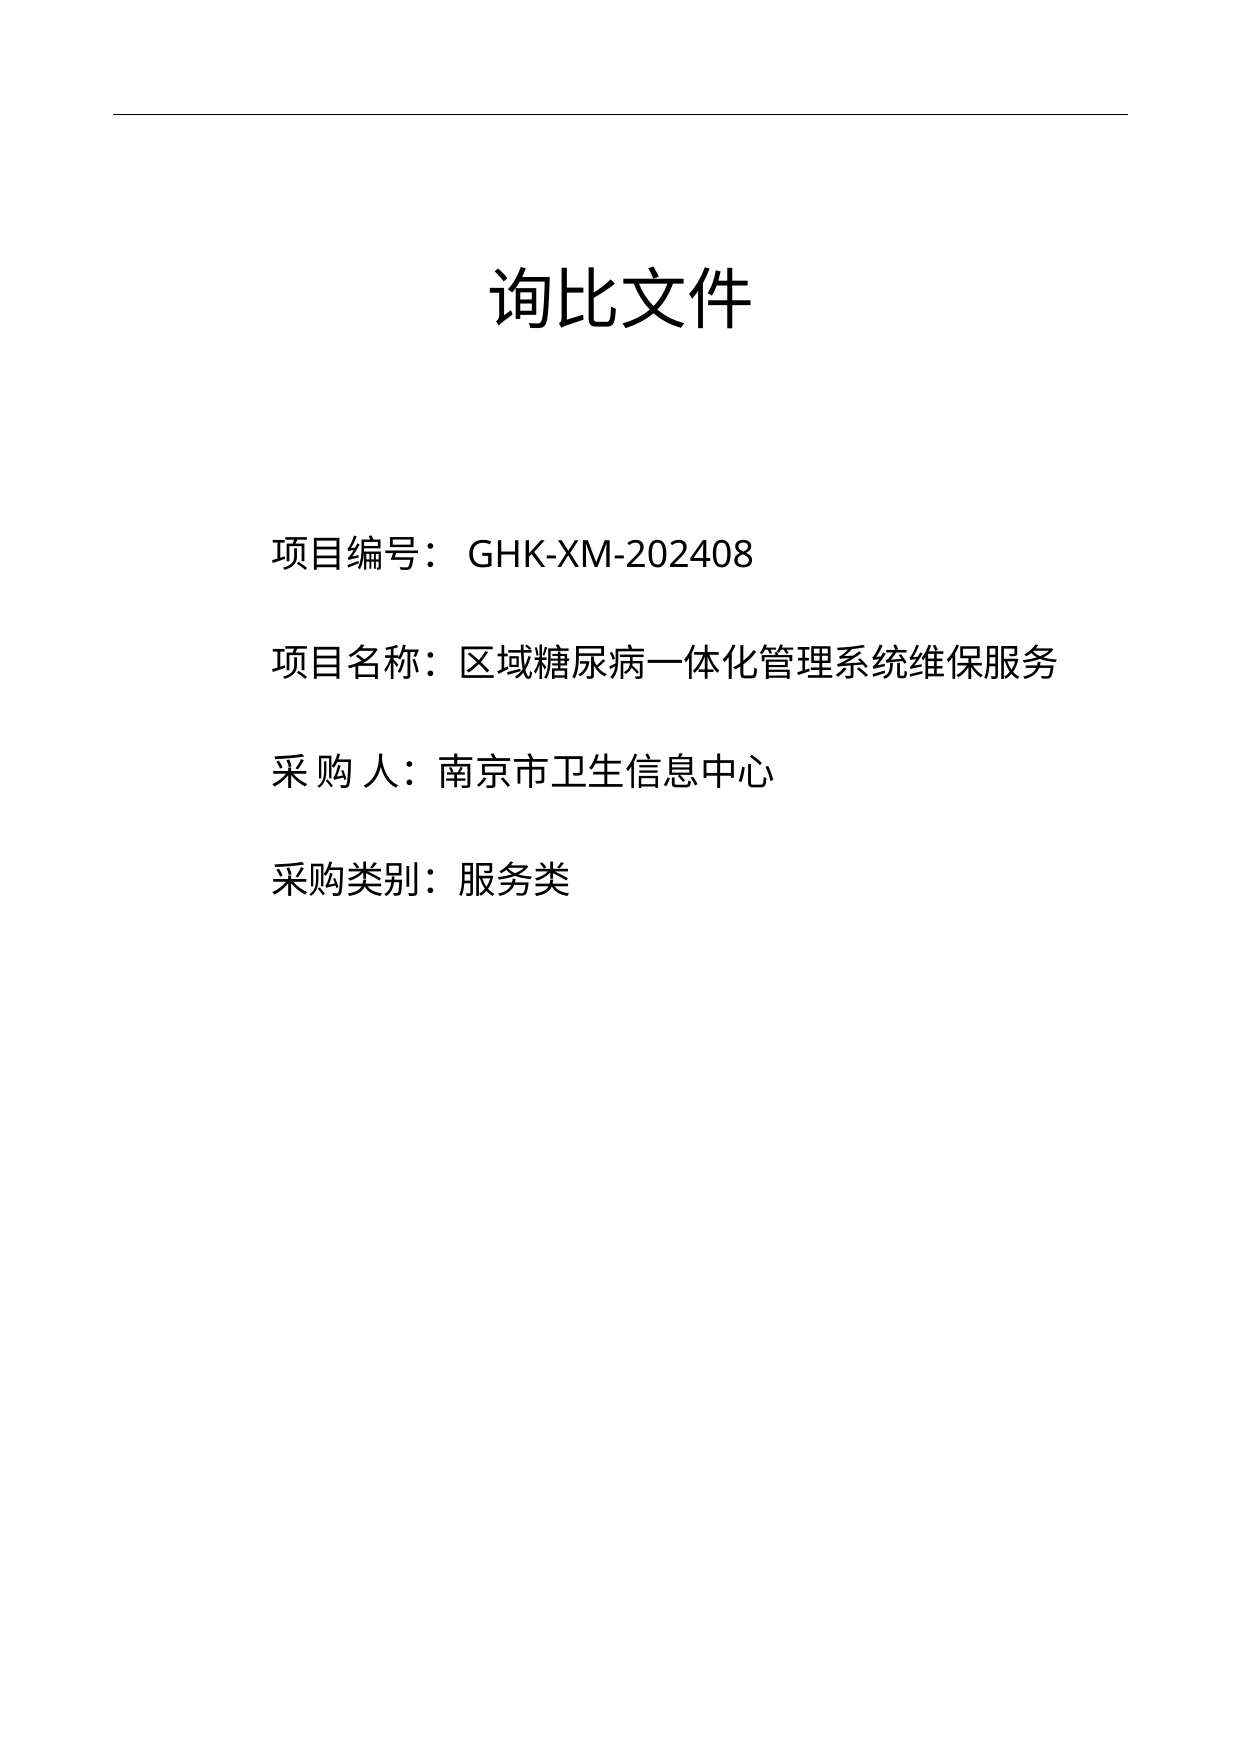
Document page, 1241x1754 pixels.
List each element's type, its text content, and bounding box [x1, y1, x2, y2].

text 询比文件 [112, 247, 1128, 343]
text 采购类别：服务类 [196, 850, 1128, 904]
text 采 购 人：南京市卫生信息中心 [196, 742, 1128, 796]
text 项目编号： GHK-XM-202408 [196, 524, 1128, 579]
text 项目名称：区域糖尿病一体化管理系统维保服务 [196, 633, 1128, 687]
